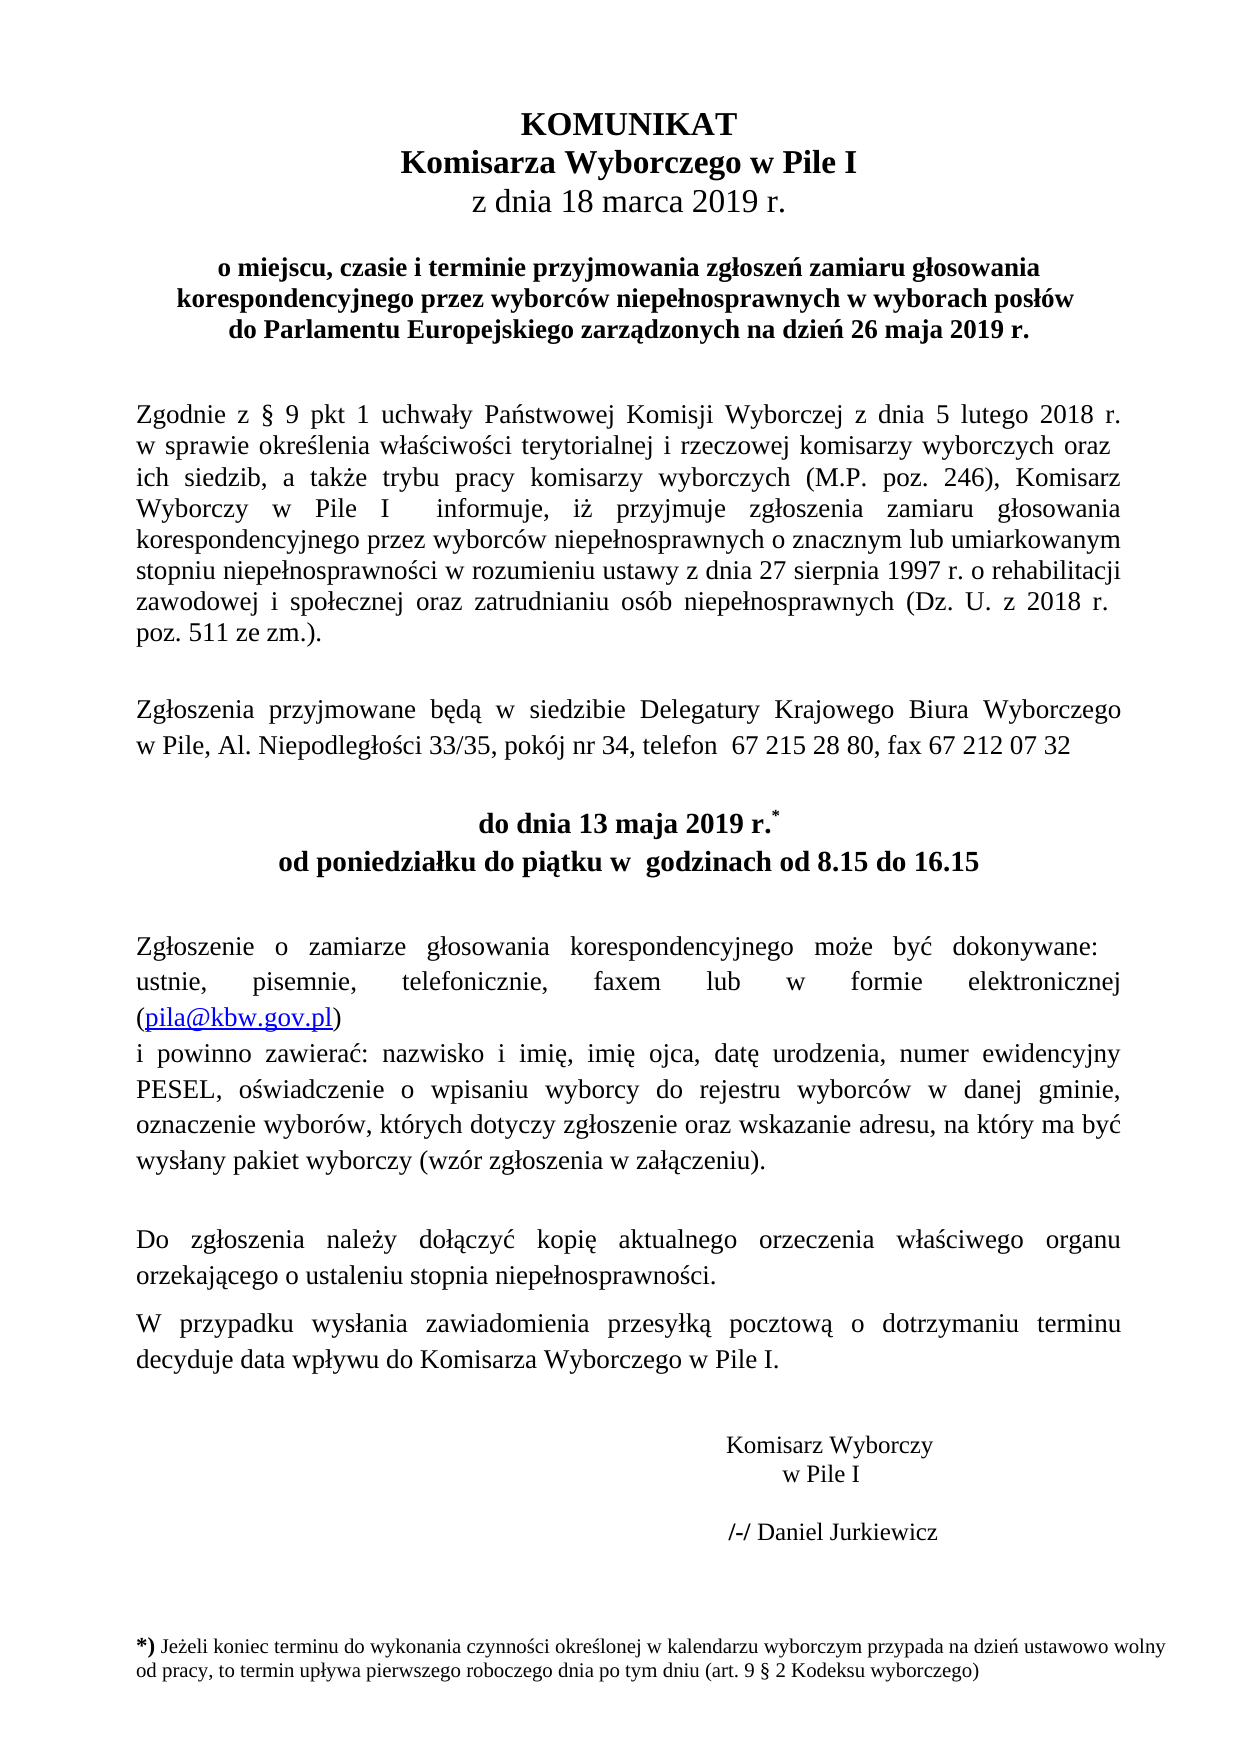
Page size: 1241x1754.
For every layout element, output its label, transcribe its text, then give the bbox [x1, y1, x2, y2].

text /-/ Daniel Jurkiewicz [136, 1517, 1122, 1546]
text Zgłoszenia przyjmowane będą w siedzibie Delegatury Krajowego Biura Wyborczego w Pile, Al. Niepodległości 33/35, pokój nr 34, telefon 67 215 28 80, fax 67 212 07 32 [136, 693, 1122, 760]
text Zgłoszenie o zamiarze głosowania korespondencyjnego może być dokonywane: [136, 930, 1122, 961]
text do dnia 13 maja 2019 r.* od poniedziałku do piątku w godzinach od 8.15 do 16.15 [136, 806, 1122, 878]
text i powinno zawierać: nazwisko i imię, imię ojca, datę urodzenia, numer ewidencyjny PESEL, oświadczenie o wpisaniu wyborcy do rejestru wyborców w danej gminie, oznaczenie wyborów, których dotyczy zgłoszenie oraz wskazanie adresu, na który ma być wysłany pakiet wyborczy (wzór zgłoszenia w załączeniu). [136, 1037, 1122, 1175]
text Do zgłoszenia należy dołączyć kopię aktualnego orzeczenia właściwego organu orzekającego o ustaleniu stopnia niepełnosprawności. [136, 1223, 1122, 1290]
text KOMUNIKAT Komisarza Wyborczego w Pile I [136, 104, 1122, 181]
text *) Jeżeli koniec terminu do wykonania czynności określonej w kalendarzu wyborczym przypada na dzień ustawowo wolny od pracy, to termin upływa pierwszego roboczego dnia po tym dniu (art. 9 § 2 Kodeksu wyborczego) [136, 1632, 1166, 1682]
subtitle Komisarz Wyborczy [652, 1431, 1122, 1459]
text z dnia 18 marca 2019 r. [136, 181, 1122, 219]
text ustnie, pisemnie, telefonicznie, faxem lub w formie elektronicznej (pila@kbw.gov.pl) [136, 966, 1122, 1032]
text Zgodnie z § 9 pkt 1 uchwały Państwowej Komisji Wyborczej z dnia 5 lutego 2018 r. w sprawie określenia właściwości terytorialnej i rzeczowej komisarzy wyborczych oraz ich siedzib, a także trybu pracy komisarzy wyborczych (M.P. poz. 246), Komisarz Wyborczy w Pile I informuje, iż przyjmuje zgłoszenia zamiaru głosowania korespondencyjnego przez wyborców niepełnosprawnych o znacznym lub umiarkowanym stopniu niepełnosprawności w rozumieniu ustawy z dnia 27 sierpnia 1997 r. o rehabilitacji zawodowej i społecznej oraz zatrudnianiu osób niepełnosprawnych (Dz. U. z 2018 r. poz. 511 ze zm.). [136, 398, 1122, 647]
text W przypadku wysłania zawiadomienia przesyłką pocztową o dotrzymaniu terminu decyduje data wpływu do Komisarza Wyborczego w Pile I. [136, 1307, 1122, 1374]
text w Pile I [136, 1459, 1122, 1488]
text o miejscu, czasie i terminie przyjmowania zgłoszeń zamiaru głosowania korespondencyjnego przez wyborców niepełnosprawnych w wyborach posłów do Parlamentu Europejskiego zarządzonych na dzień 26 maja 2019 r. [136, 251, 1122, 344]
